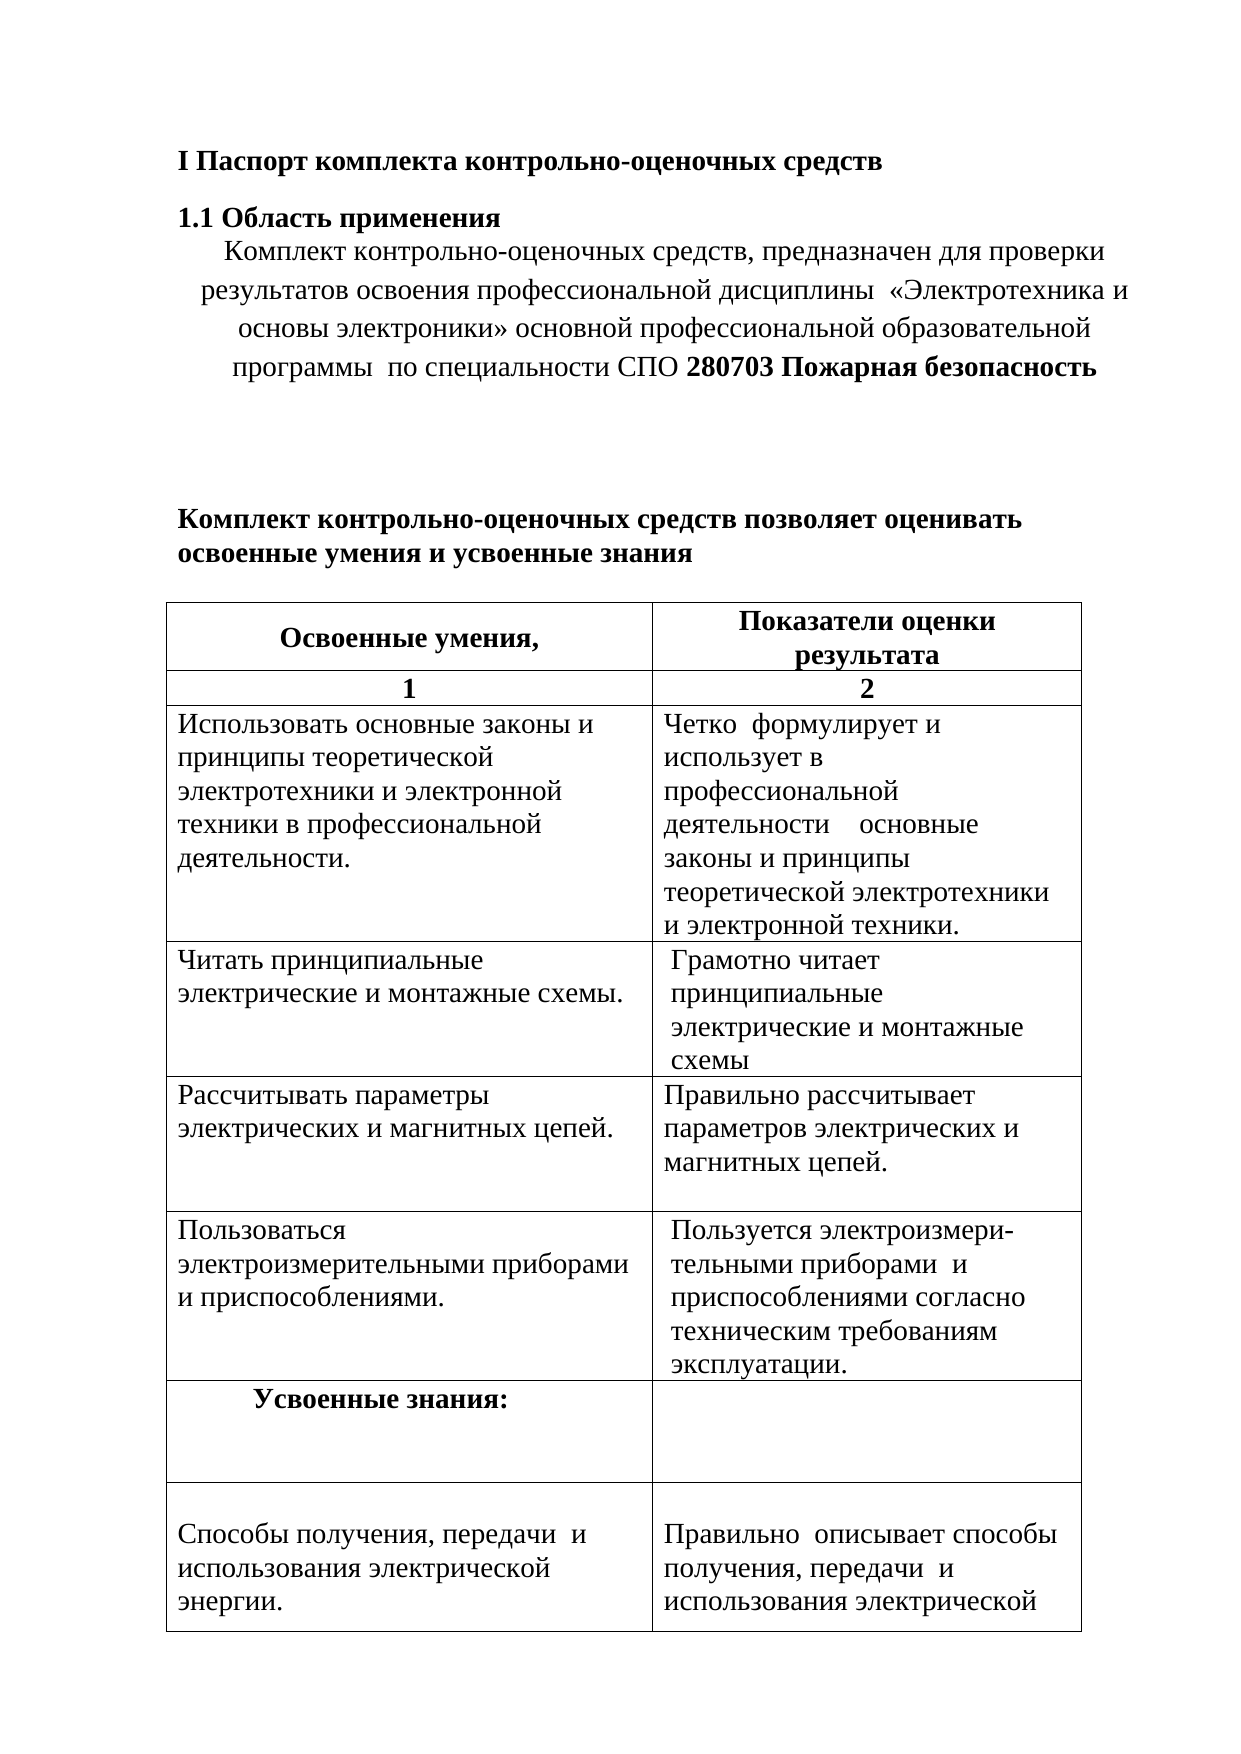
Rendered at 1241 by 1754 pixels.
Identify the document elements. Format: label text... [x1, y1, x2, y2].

table_cell Усвоенные знания: [167, 1381, 652, 1482]
table_cell [653, 1381, 1081, 1482]
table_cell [167, 1483, 652, 1631]
table_header Показатели оценки результата [653, 603, 1081, 670]
table_cell Правильно рассчитывает параметров электрических и магнитных цепей. [653, 1077, 1081, 1211]
table_cell Использовать основные законы и принципы теоретической электротехники и электронной техники в профессиональной деятельности. [167, 706, 652, 941]
text Комплект контрольно-оценочных средств, предназначен для проверки результатов освоения профессиональной дисциплины «Электротехника и основы электроники» основной профессиональной образовательной программы по специальности СПО 280703 Пожарная безопасность [177, 233, 1152, 382]
text Комплект контрольно-оценочных средств позволяет оценивать [177, 502, 1152, 535]
table_cell Четко формулирует и использует в профессиональной деятельности основные законы и принципы теоретической электротехники и электронной техники. [653, 706, 1081, 941]
table_cell Пользуется электроизмери-тельными приборами и приспособлениями согласно техническим требованиям эксплуатации. [653, 1212, 1081, 1380]
table_cell 1 [167, 671, 652, 705]
text освоенные умения и усвоенные знания [177, 535, 1152, 569]
table_cell 2 [653, 671, 1081, 705]
table_cell Рассчитывать параметры электрических и магнитных цепей. [167, 1077, 652, 1211]
table_cell Грамотно читает принципиальные электрические и монтажные схемы [653, 942, 1081, 1076]
text 1.1 Область применения [177, 200, 1152, 233]
table_cell Читать принципиальные электрические и монтажные схемы. [167, 942, 652, 1076]
text I Паспорт комплекта контрольно-оценочных средств [177, 143, 1152, 177]
table_cell Пользоваться электроизмерительными приборами и приспособлениями. [167, 1212, 652, 1380]
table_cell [653, 1483, 1081, 1631]
table_header Освоенные умения, [167, 603, 652, 670]
